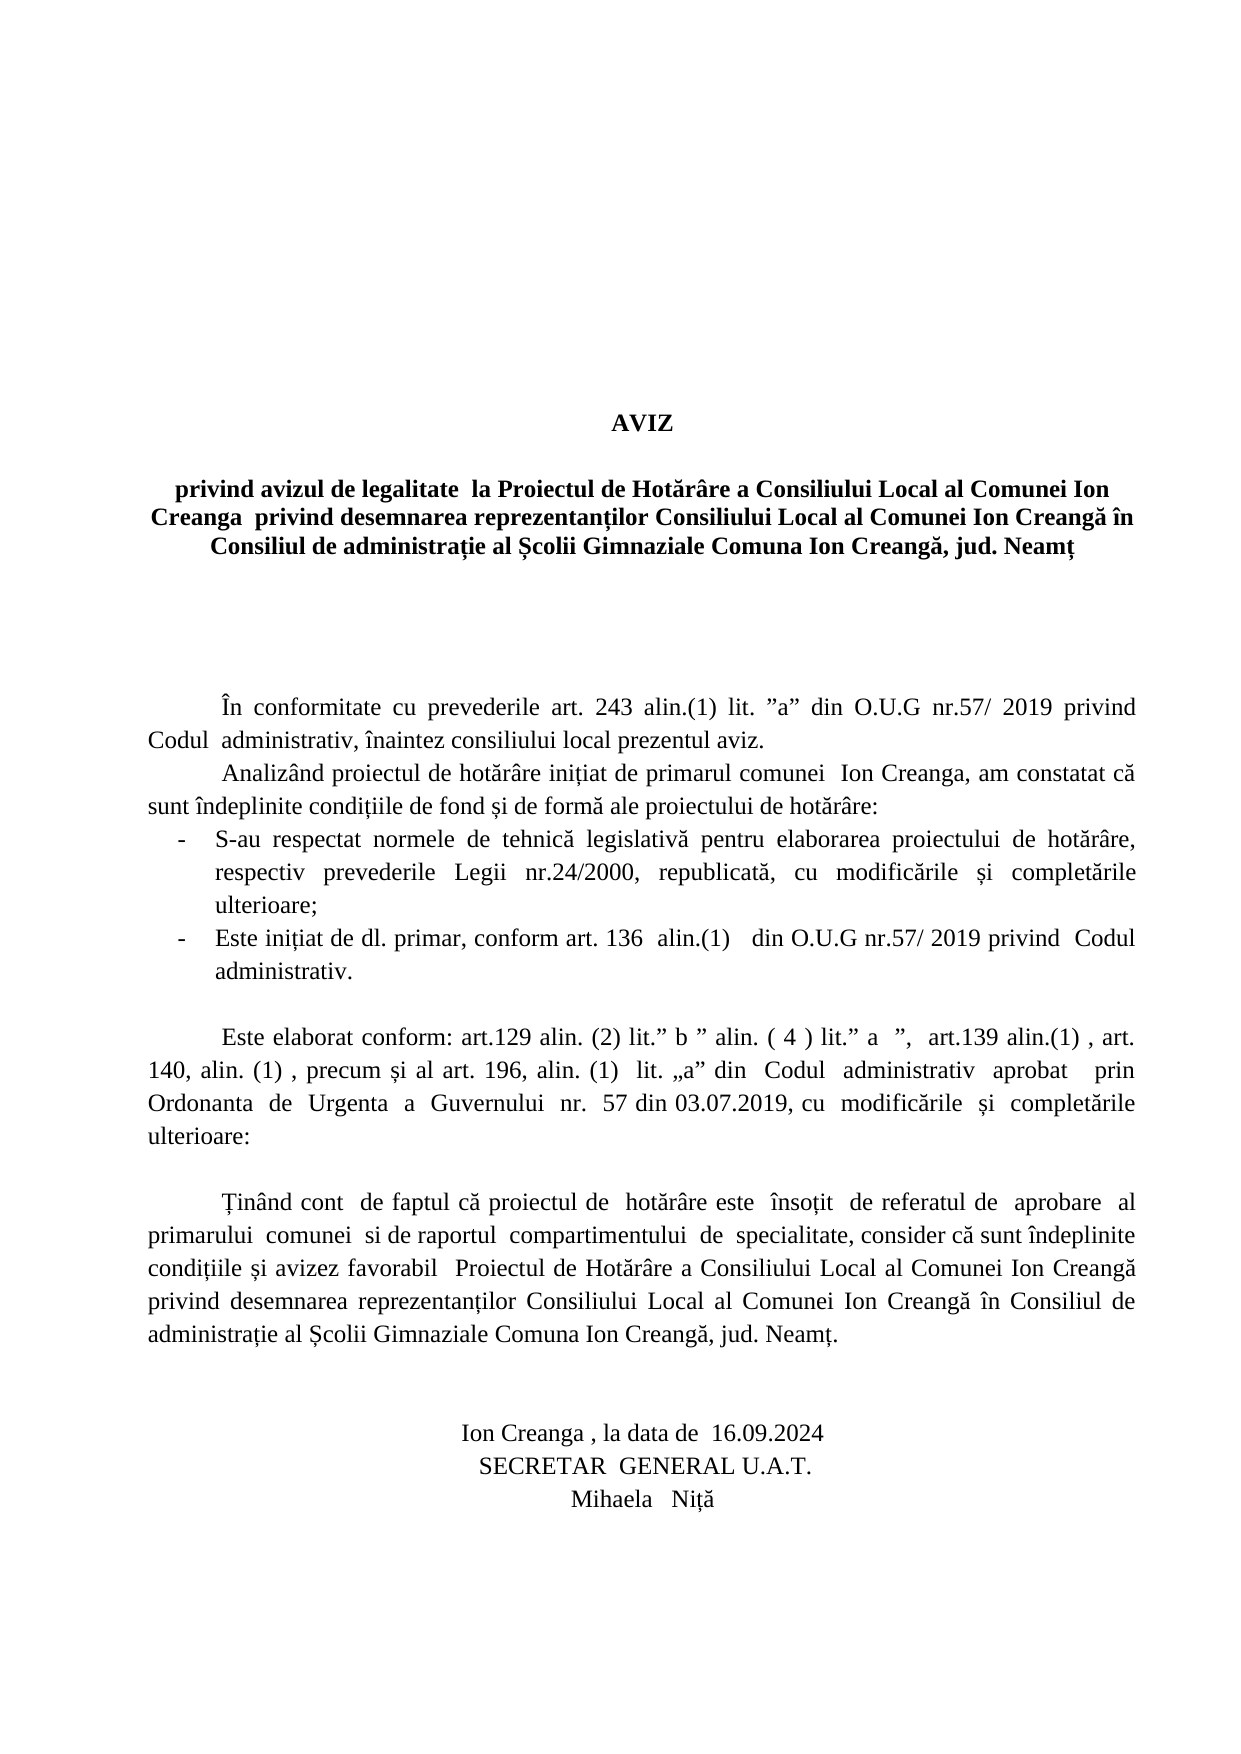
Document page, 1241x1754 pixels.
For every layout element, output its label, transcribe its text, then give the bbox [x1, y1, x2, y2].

text Ținând cont de faptul că proiectul de hotărâre este însoțit de referatul de aprobare al primarului comunei si de raportul compartimentului de specialitate, consider că sunt îndeplinite condițiile și avizez favorabil Proiectul de Hotărâre a Consiliului Local al Comunei Ion Creangă privind desemnarea reprezentanților Consiliului Local al Comunei Ion Creangă în Consiliul de administrație al Școlii Gimnaziale Comuna Ion Creangă, jud. Neamț. [148, 1187, 1137, 1348]
text În conformitate cu prevederile art. 243 alin.(1) lit. ”a” din O.U.G nr.57/ 2019 privind Codul administrativ, înaintez consiliului local prezentul aviz. [148, 692, 1137, 754]
text Mihaela Niță [148, 1484, 1137, 1513]
text Este elaborat conform: art.129 alin. (2) lit.” b ” alin. ( 4 ) lit.” a ”, art.139 alin.(1) , art. 140, alin. (1) , precum și al art. 196, alin. (1) lit. „a” din Codul administrativ aprobat prin Ordonanta de Urgenta a Guvernului nr. 57 din 03.07.2019, cu modificările și completările ulterioare: [148, 1022, 1137, 1150]
list Este inițiat de dl. primar, conform art. 136 alin.(1) din O.U.G nr.57/ 2019 privind Codul administrativ. [177, 923, 1137, 985]
text SECRETAR GENERAL U.A.T. [148, 1451, 1137, 1480]
text privind avizul de legalitate la Proiectul de Hotărâre a Consiliului Local al Comunei Ion Creanga privind desemnarea reprezentanților Consiliului Local al Comunei Ion Creangă în Consiliul de administrație al Școlii Gimnaziale Comuna Ion Creangă, jud. Neamț [148, 474, 1137, 560]
text AVIZ [148, 408, 1137, 436]
text Analizând proiectul de hotărâre inițiat de primarul comunei Ion Creanga, am constatat că sunt îndeplinite condițiile de fond și de formă ale proiectului de hotărâre: [148, 758, 1137, 820]
list S-au respectat normele de tehnică legislativă pentru elaborarea proiectului de hotărâre, respectiv prevederile Legii nr.24/2000, republicată, cu modificările și completările ulterioare; [177, 824, 1137, 919]
text Ion Creanga , la data de 16.09.2024 [88, 1418, 1196, 1447]
